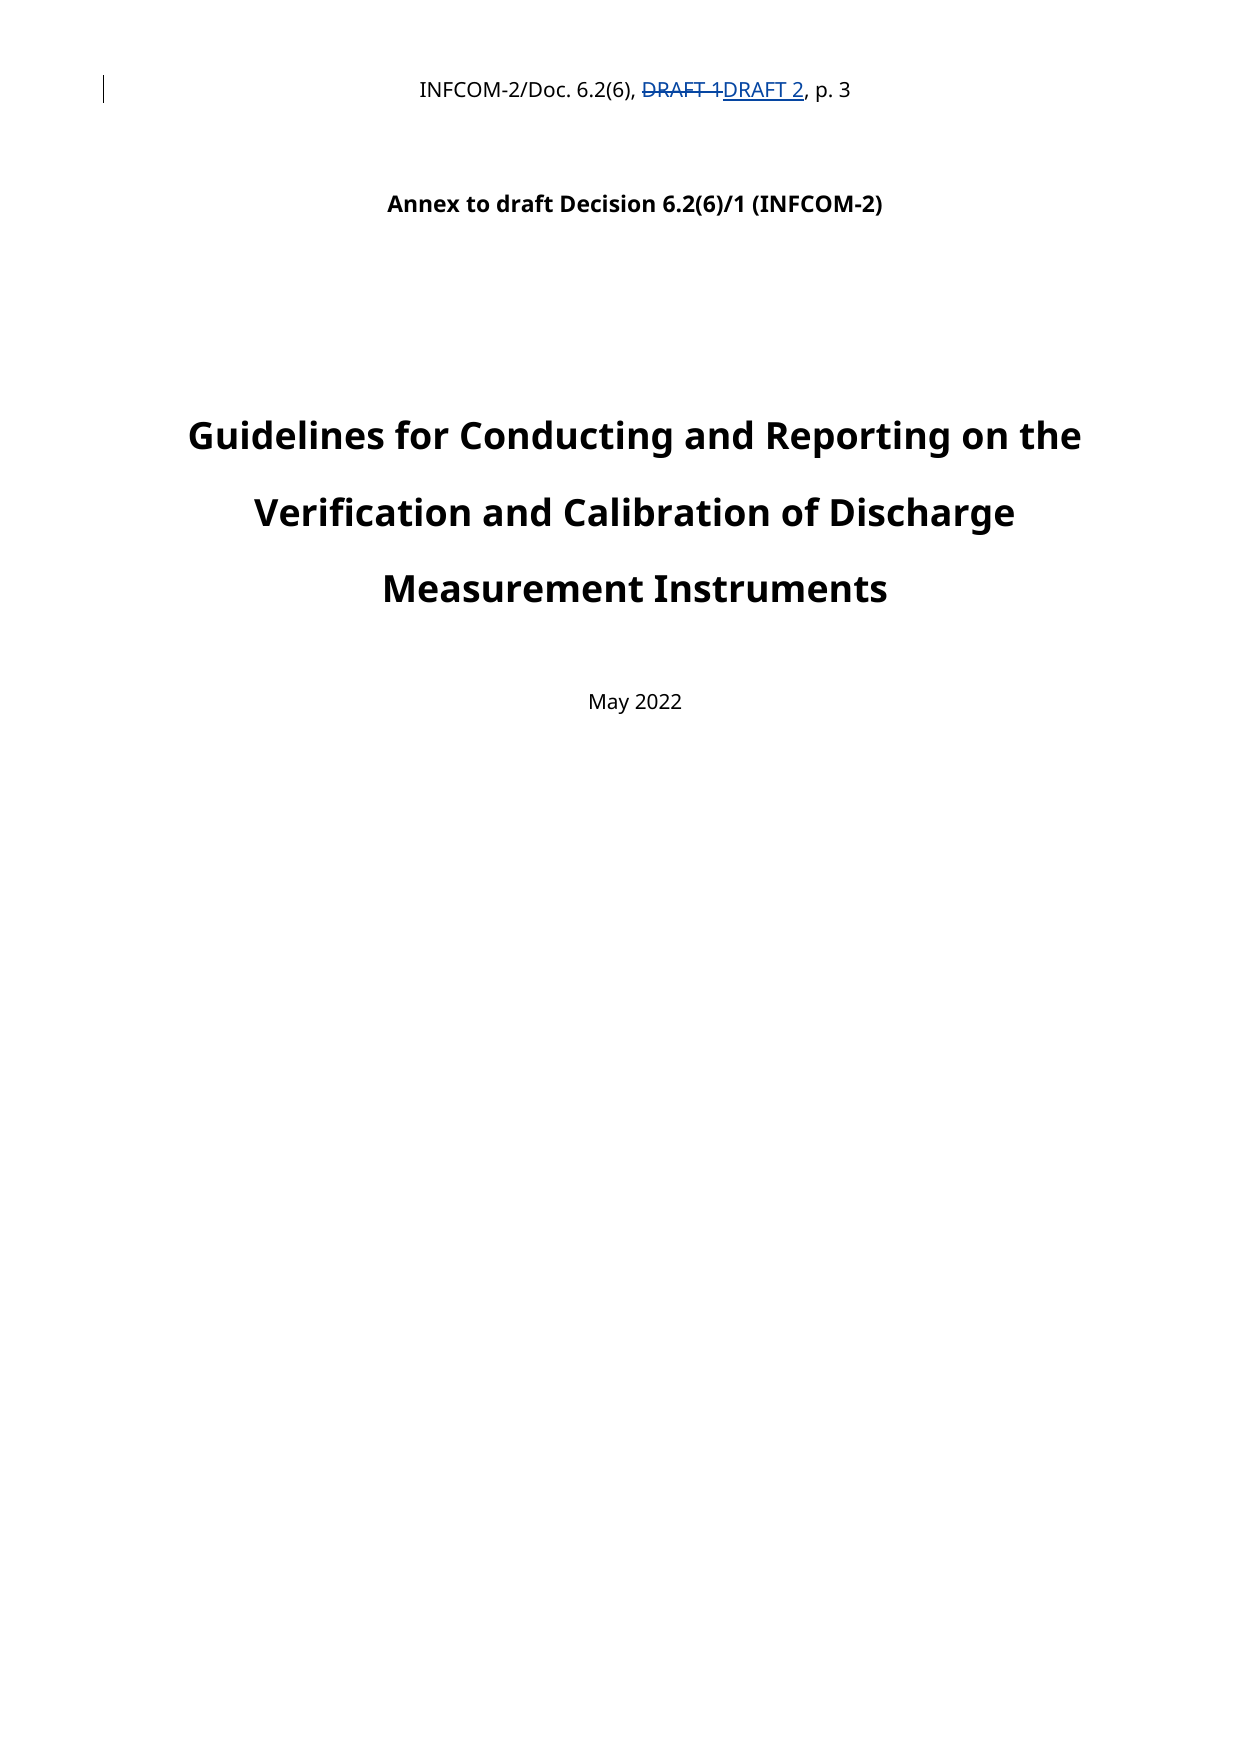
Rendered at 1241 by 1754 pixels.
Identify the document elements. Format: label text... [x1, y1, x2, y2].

text Guidelines for Conducting and Reporting on the Verification and Calibration of Discharge Measurement Instruments [118, 409, 1152, 613]
subtitle Annex to draft Decision 6.2(6)/1 (INFCOM-2) [118, 187, 1152, 219]
text May 2022 [118, 687, 1152, 715]
